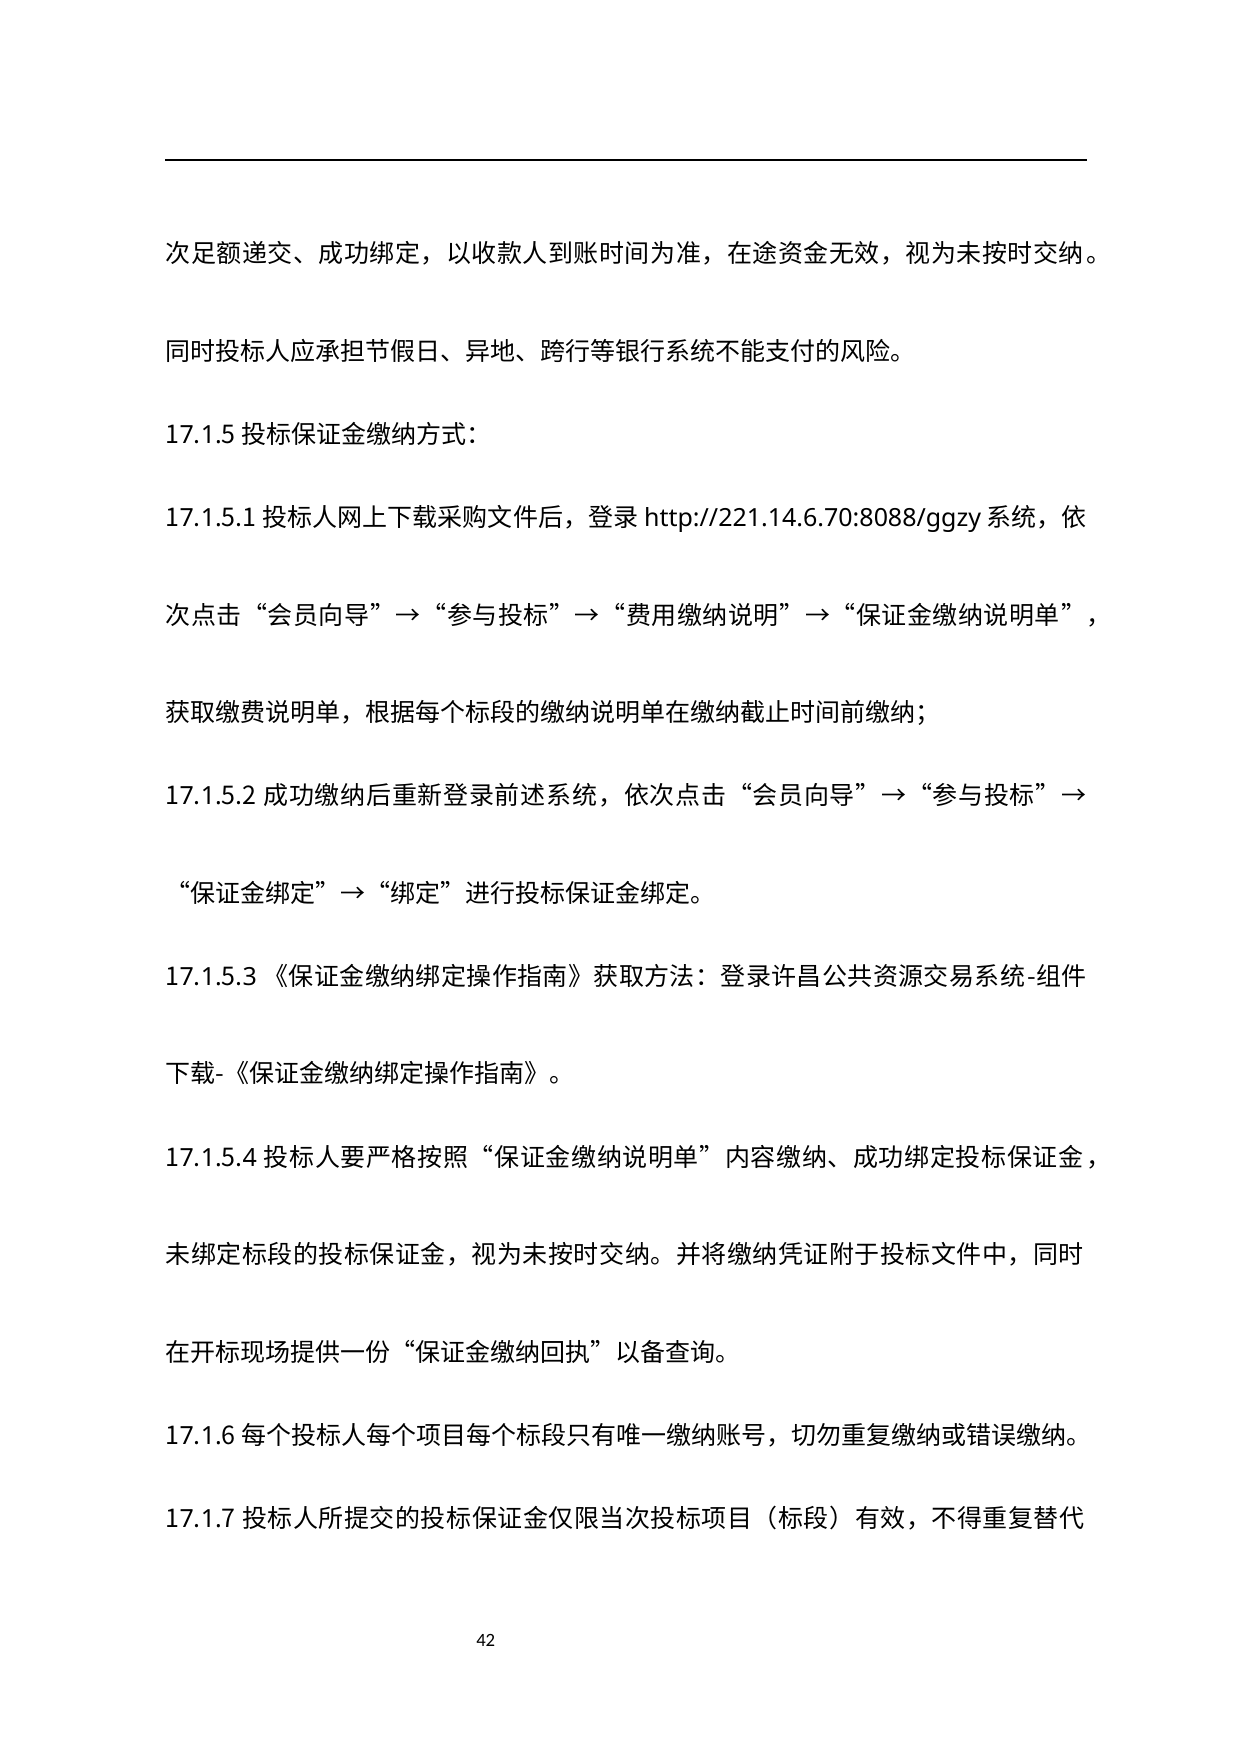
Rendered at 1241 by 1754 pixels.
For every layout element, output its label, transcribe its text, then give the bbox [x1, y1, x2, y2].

text 17.1.5 投标保证金缴纳方式： [165, 400, 1087, 465]
text 17.1.5.1 投标人网上下载采购文件后，登录http://221.14.6.70:8088/ggzy系统，依次点击“会员向导”→“参与投标”→“费用缴纳说明”→“保证金缴纳说明单”，获取缴费说明单，根据每个标段的缴纳说明单在缴纳截止时间前缴纳； [165, 483, 1087, 743]
text 17.1.5.2 成功缴纳后重新登录前述系统，依次点击“会员向导”→“参与投标”→“保证金绑定”→“绑定”进行投标保证金绑定。 [165, 761, 1087, 924]
text 17.1.5.4 投标人要严格按照“保证金缴纳说明单”内容缴纳、成功绑定投标保证金，未绑定标段的投标保证金，视为未按时交纳。并将缴纳凭证附于投标文件中，同时在开标现场提供一份“保证金缴纳回执”以备查询。 [165, 1123, 1087, 1383]
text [165, 1484, 1087, 1549]
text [165, 219, 1087, 382]
text 17.1.6 每个投标人每个项目每个标段只有唯一缴纳账号，切勿重复缴纳或错误缴纳。 [165, 1401, 1087, 1466]
text 17.1.5.3 《保证金缴纳绑定操作指南》获取方法：登录许昌公共资源交易系统-组件下载-《保证金缴纳绑定操作指南》。 [165, 942, 1087, 1104]
